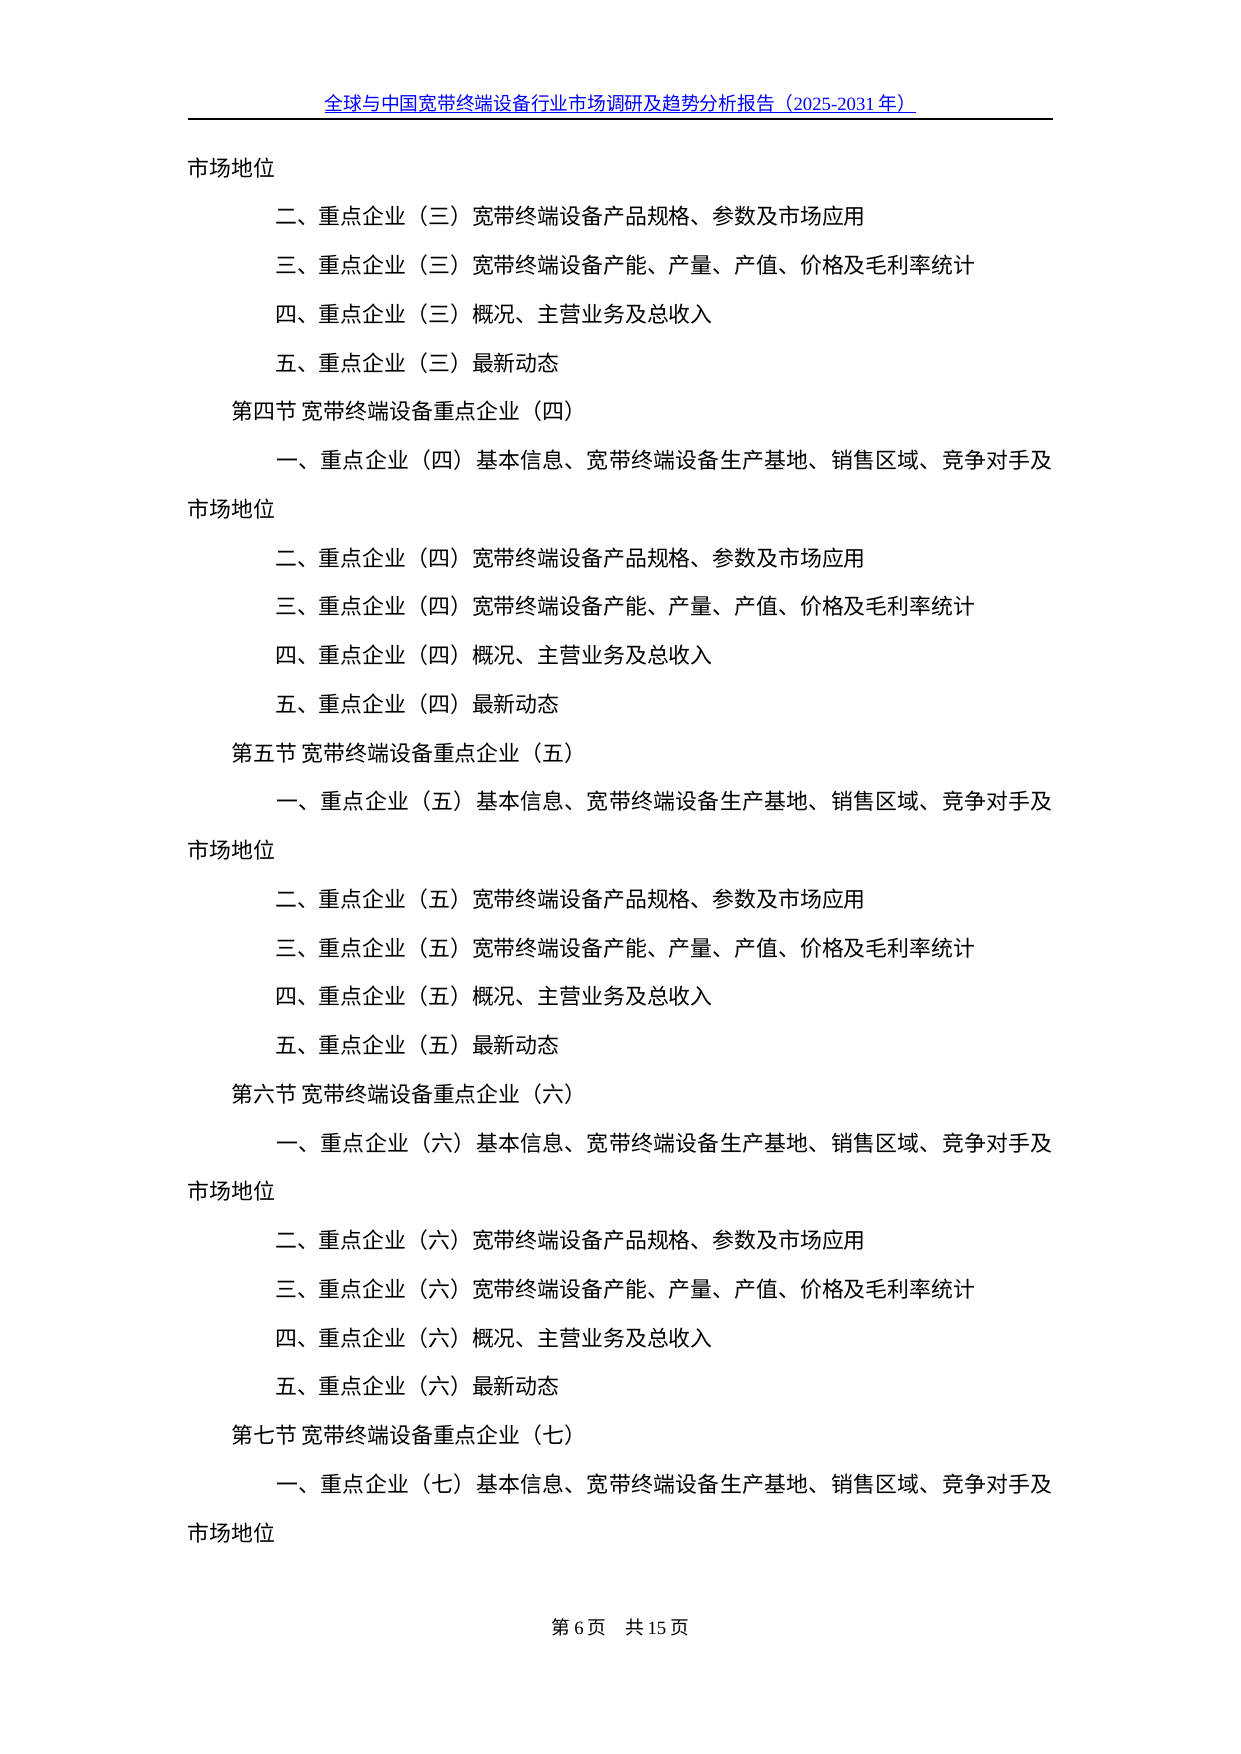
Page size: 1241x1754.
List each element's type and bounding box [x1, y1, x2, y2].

text [187, 150, 1053, 1548]
